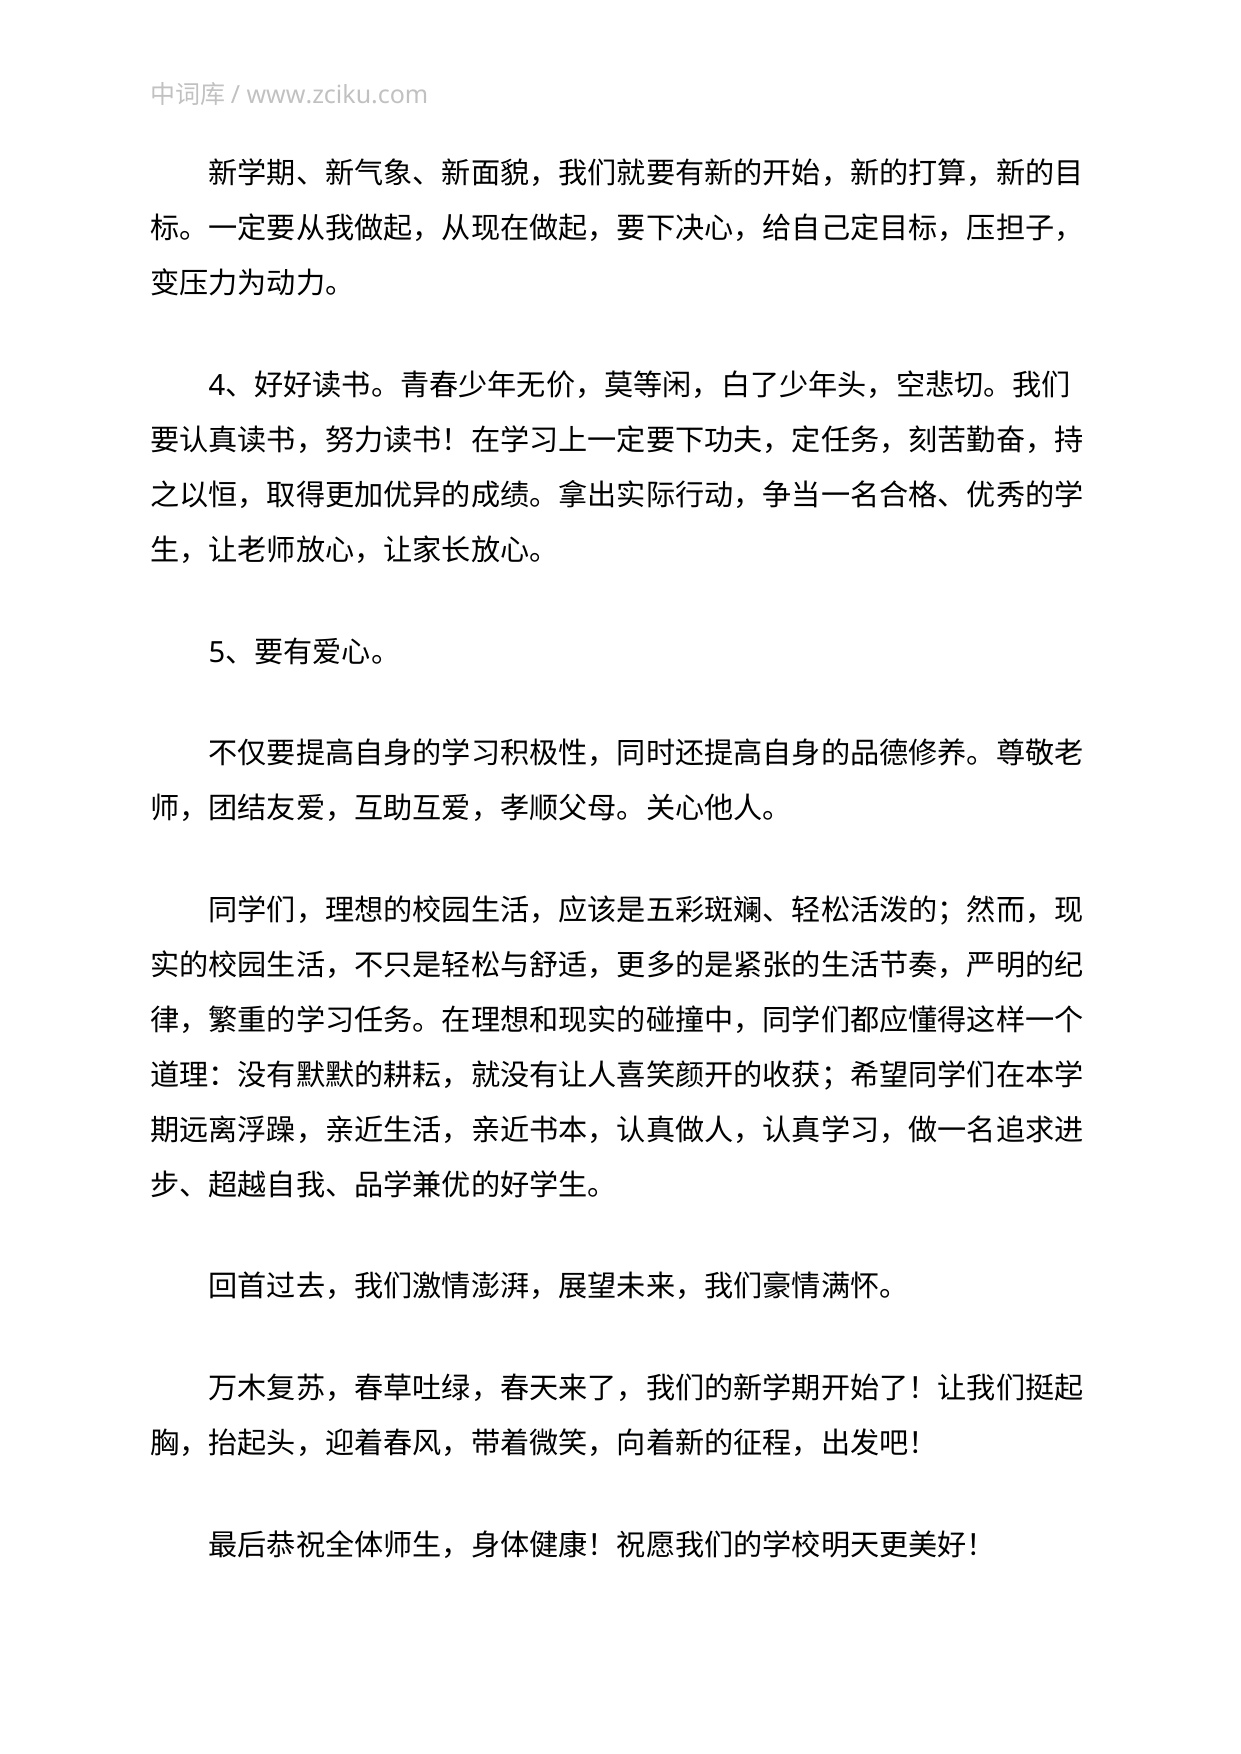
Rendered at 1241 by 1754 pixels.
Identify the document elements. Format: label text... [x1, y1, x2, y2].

text 同学们，理想的校园生活，应该是五彩斑斓、轻松活泼的；然而，现实的校园生活，不只是轻松与舒适，更多的是紧张的生活节奏，严明的纪律，繁重的学习任务。在理想和现实的碰撞中，同学们都应懂得这样一个道理：没有默默的耕耘，就没有让人喜笑颜开的收获；希望同学们在本学期远离浮躁，亲近生活，亲近书本，认真做人，认真学习，做一名追求进步、超越自我、品学兼优的好学生。 [150, 887, 1090, 1203]
text 4、好好读书。青春少年无价，莫等闲，白了少年头，空悲切。我们要认真读书，努力读书！在学习上一定要下功夫，定任务，刻苦勤奋，持之以恒，取得更加优异的成绩。拿出实际行动，争当一名合格、优秀的学生，让老师放心，让家长放心。 [150, 362, 1090, 569]
text 5、要有爱心。 [150, 628, 1090, 671]
text 回首过去，我们激情澎湃，展望未来，我们豪情满怀。 [150, 1263, 1090, 1305]
text 不仅要提高自身的学习积极性，同时还提高自身的品德修养。尊敬老师，团结友爱，互助互爱，孝顺父母。关心他人。 [150, 730, 1090, 827]
text 新学期、新气象、新面貌，我们就要有新的开始，新的打算，新的目标。一定要从我做起，从现在做起，要下决心，给自己定目标，压担子，变压力为动力。 [150, 150, 1090, 302]
text 万木复苏，春草吐绿，春天来了，我们的新学期开始了！让我们挺起胸，抬起头，迎着春风，带着微笑，向着新的征程，出发吧！ [150, 1365, 1090, 1462]
text 最后恭祝全体师生，身体健康！祝愿我们的学校明天更美好！ [150, 1521, 1090, 1564]
